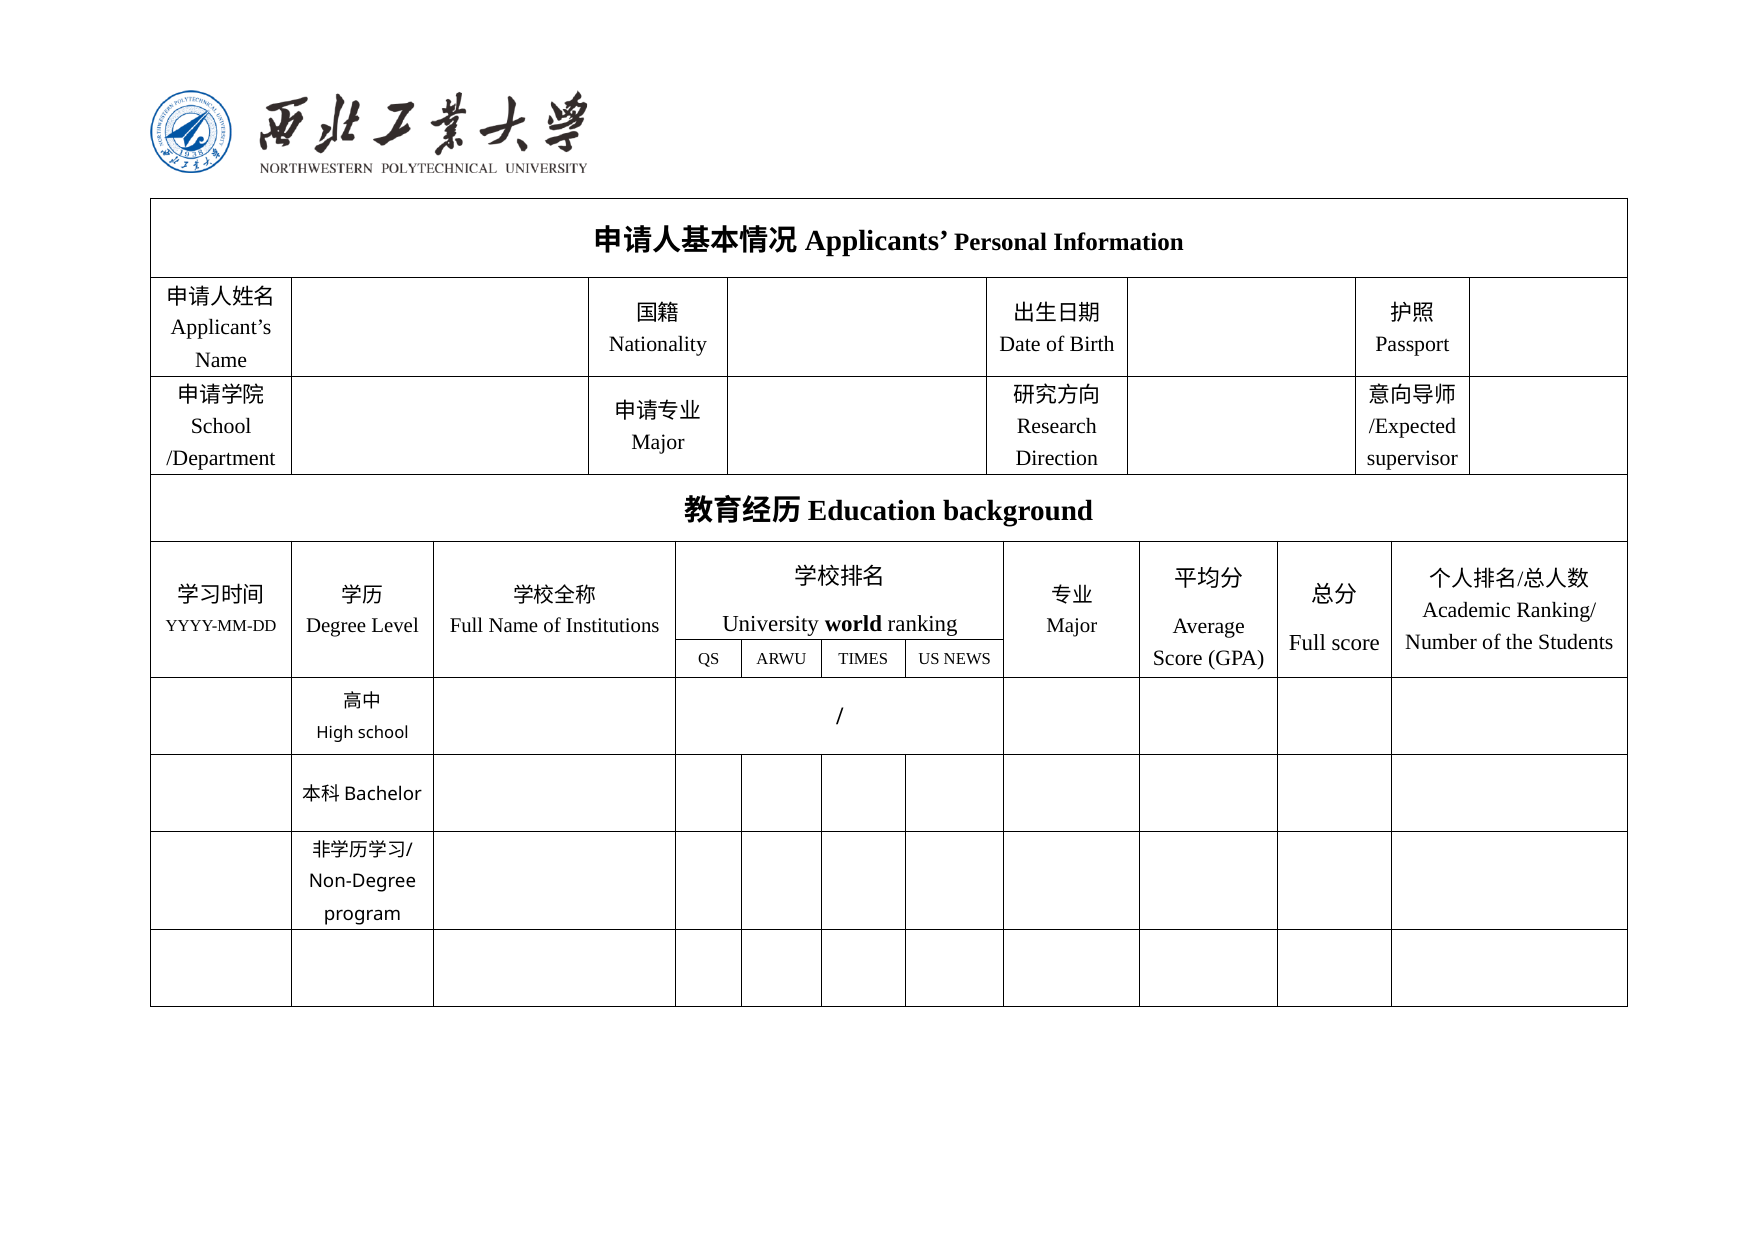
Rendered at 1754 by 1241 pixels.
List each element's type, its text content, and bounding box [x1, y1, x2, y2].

table_cell [434, 832, 675, 929]
table_cell [1392, 832, 1627, 929]
table_cell [1128, 278, 1355, 376]
table_cell 出生日期 Date of Birth [987, 278, 1127, 376]
table_cell TIMES [822, 640, 905, 677]
table_cell [1392, 930, 1627, 1006]
table_cell [292, 278, 588, 376]
table_cell 国籍 Nationality [589, 278, 727, 376]
table_cell [1470, 377, 1627, 474]
table_cell 申请人姓名 Applicant’s Name [151, 278, 291, 376]
table_cell [434, 930, 675, 1006]
table_cell [151, 930, 291, 1006]
table_cell [1004, 678, 1139, 754]
table_header 申请人基本情况 Applicants’ Personal Information [151, 199, 1627, 277]
table_cell US NEWS [906, 640, 1003, 677]
table_cell [1004, 755, 1139, 831]
table_cell [1392, 755, 1627, 831]
table_cell 学习时间 YYYY-MM-DD [151, 542, 291, 677]
table_cell [906, 930, 1003, 1006]
table_cell 本科Bachelor [292, 755, 433, 831]
table_cell 护照 Passport [1356, 278, 1469, 376]
table_cell [292, 377, 588, 474]
table_cell [1278, 930, 1391, 1006]
table_cell 非学历学习/Non-Degree program [292, 832, 433, 929]
table_cell 学校排名 University world ranking [676, 542, 1003, 639]
table_cell [1278, 755, 1391, 831]
table_cell [742, 755, 821, 831]
table_cell [151, 678, 291, 754]
table_cell [151, 832, 291, 929]
table_cell [1128, 377, 1355, 474]
table_cell 高中 High school [292, 678, 433, 754]
table_cell 研究方向 Research Direction [987, 377, 1127, 474]
table_cell [822, 755, 905, 831]
table_cell 申请专业 Major [589, 377, 727, 474]
table_cell [728, 377, 986, 474]
table_cell [676, 832, 741, 929]
table_cell [742, 930, 821, 1006]
table_cell [742, 832, 821, 929]
table_cell [1140, 832, 1277, 929]
table_cell [1278, 678, 1391, 754]
table_cell [1140, 678, 1277, 754]
table_cell 专业 Major [1004, 542, 1139, 677]
table_cell [1140, 930, 1277, 1006]
picture [150, 90, 588, 173]
table_cell [822, 832, 905, 929]
table_cell [434, 755, 675, 831]
table_cell 学校全称 Full Name of Institutions [434, 542, 675, 677]
table_cell 个人排名/总人数 Academic Ranking/ Number of the Students [1392, 542, 1627, 677]
table_cell 意向导师/Expected supervisor [1356, 377, 1469, 474]
table_cell QS [676, 640, 741, 677]
table_cell 教育经历 Education background [151, 475, 1627, 541]
table_cell [676, 930, 741, 1006]
table_cell 总分 Full score [1278, 542, 1391, 677]
table_cell [676, 755, 741, 831]
table_cell 平均分Average Score (GPA) [1140, 542, 1277, 677]
table_cell [292, 930, 433, 1006]
table_cell [906, 832, 1003, 929]
table_cell [1004, 832, 1139, 929]
table_cell [1004, 930, 1139, 1006]
table_cell 申请学院 School /Department [151, 377, 291, 474]
table_cell / [676, 678, 1003, 754]
table_cell [822, 930, 905, 1006]
table_cell [1140, 755, 1277, 831]
table_cell [434, 678, 675, 754]
table_cell [1392, 678, 1627, 754]
table_cell ARWU [742, 640, 821, 677]
table_cell 学历 Degree Level [292, 542, 433, 677]
table_cell [1278, 832, 1391, 929]
table_cell [1470, 278, 1627, 376]
table_cell [906, 755, 1003, 831]
table_cell [151, 755, 291, 831]
table_cell [728, 278, 986, 376]
